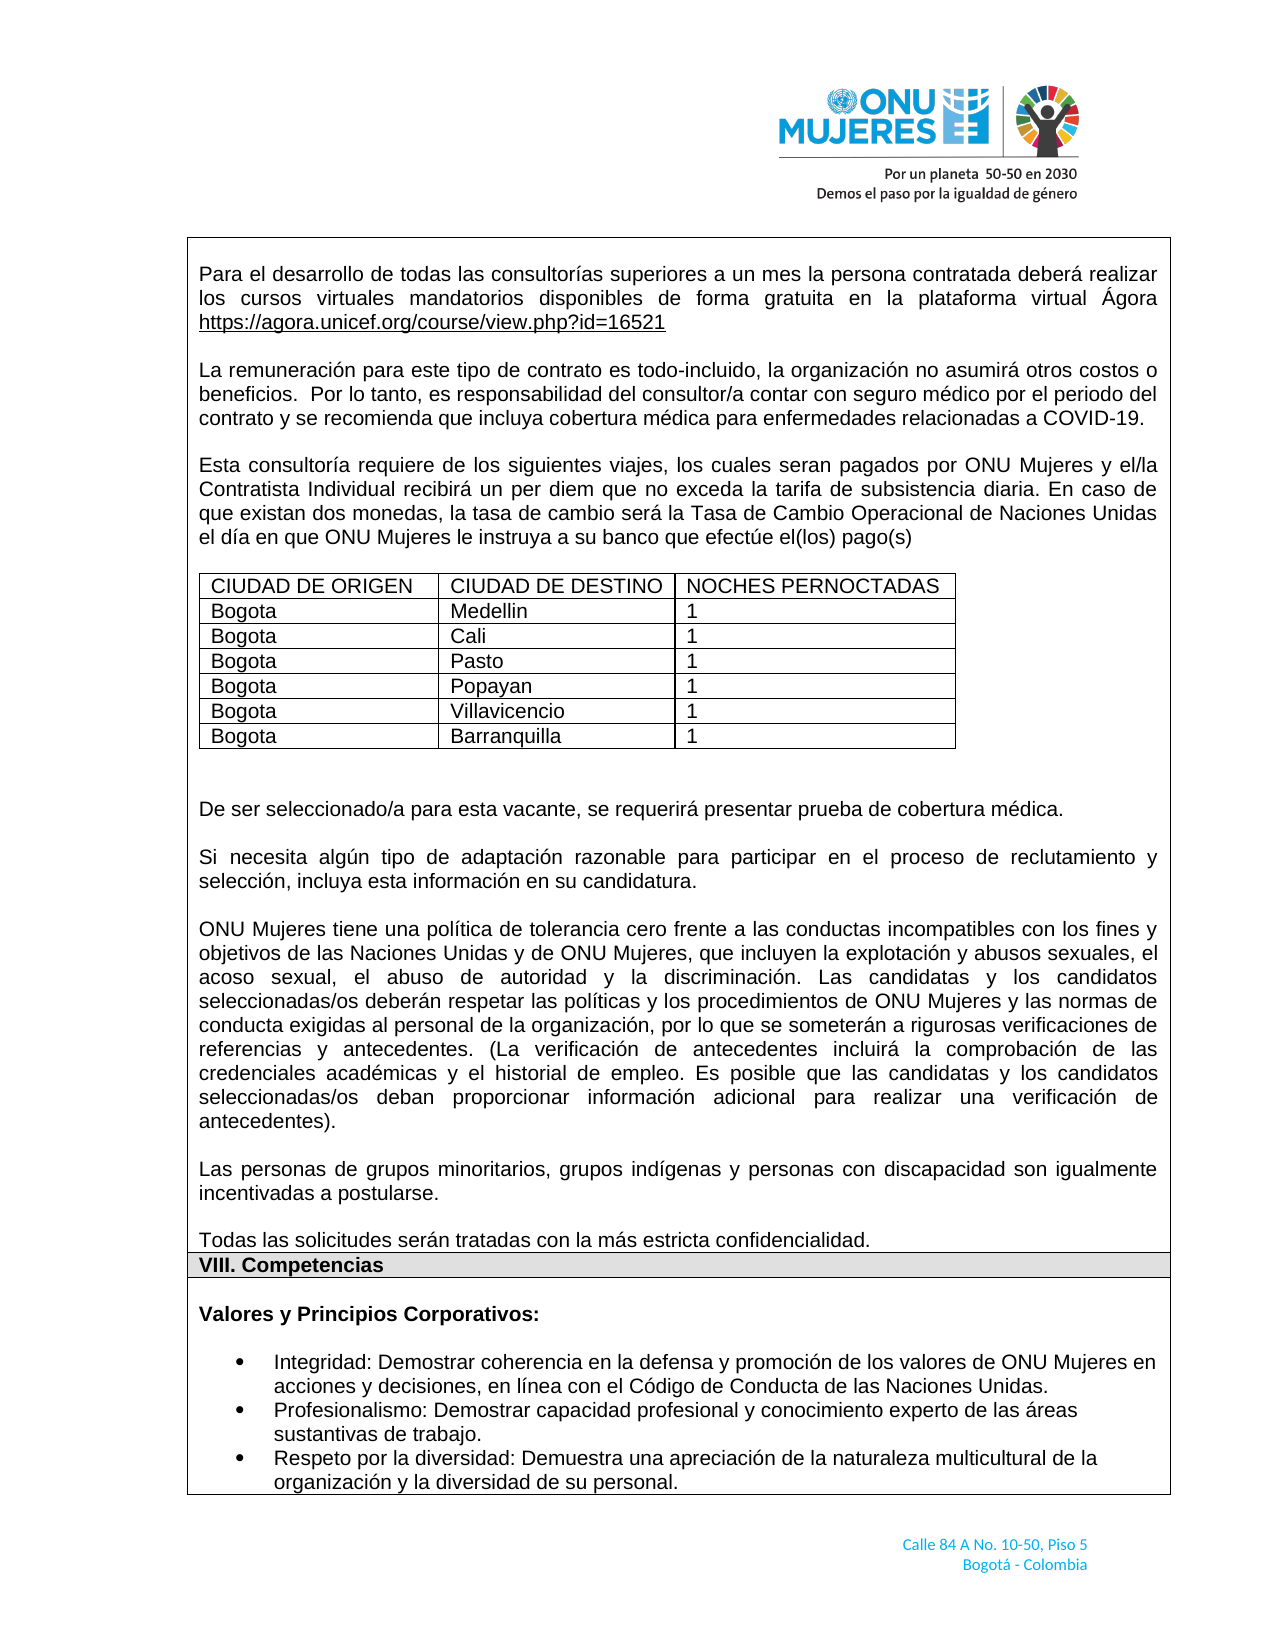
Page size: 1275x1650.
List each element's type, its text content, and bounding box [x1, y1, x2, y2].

table_cell VIII. Competencias [188, 1253, 1170, 1277]
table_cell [188, 1278, 1170, 1494]
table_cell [188, 238, 1170, 1252]
